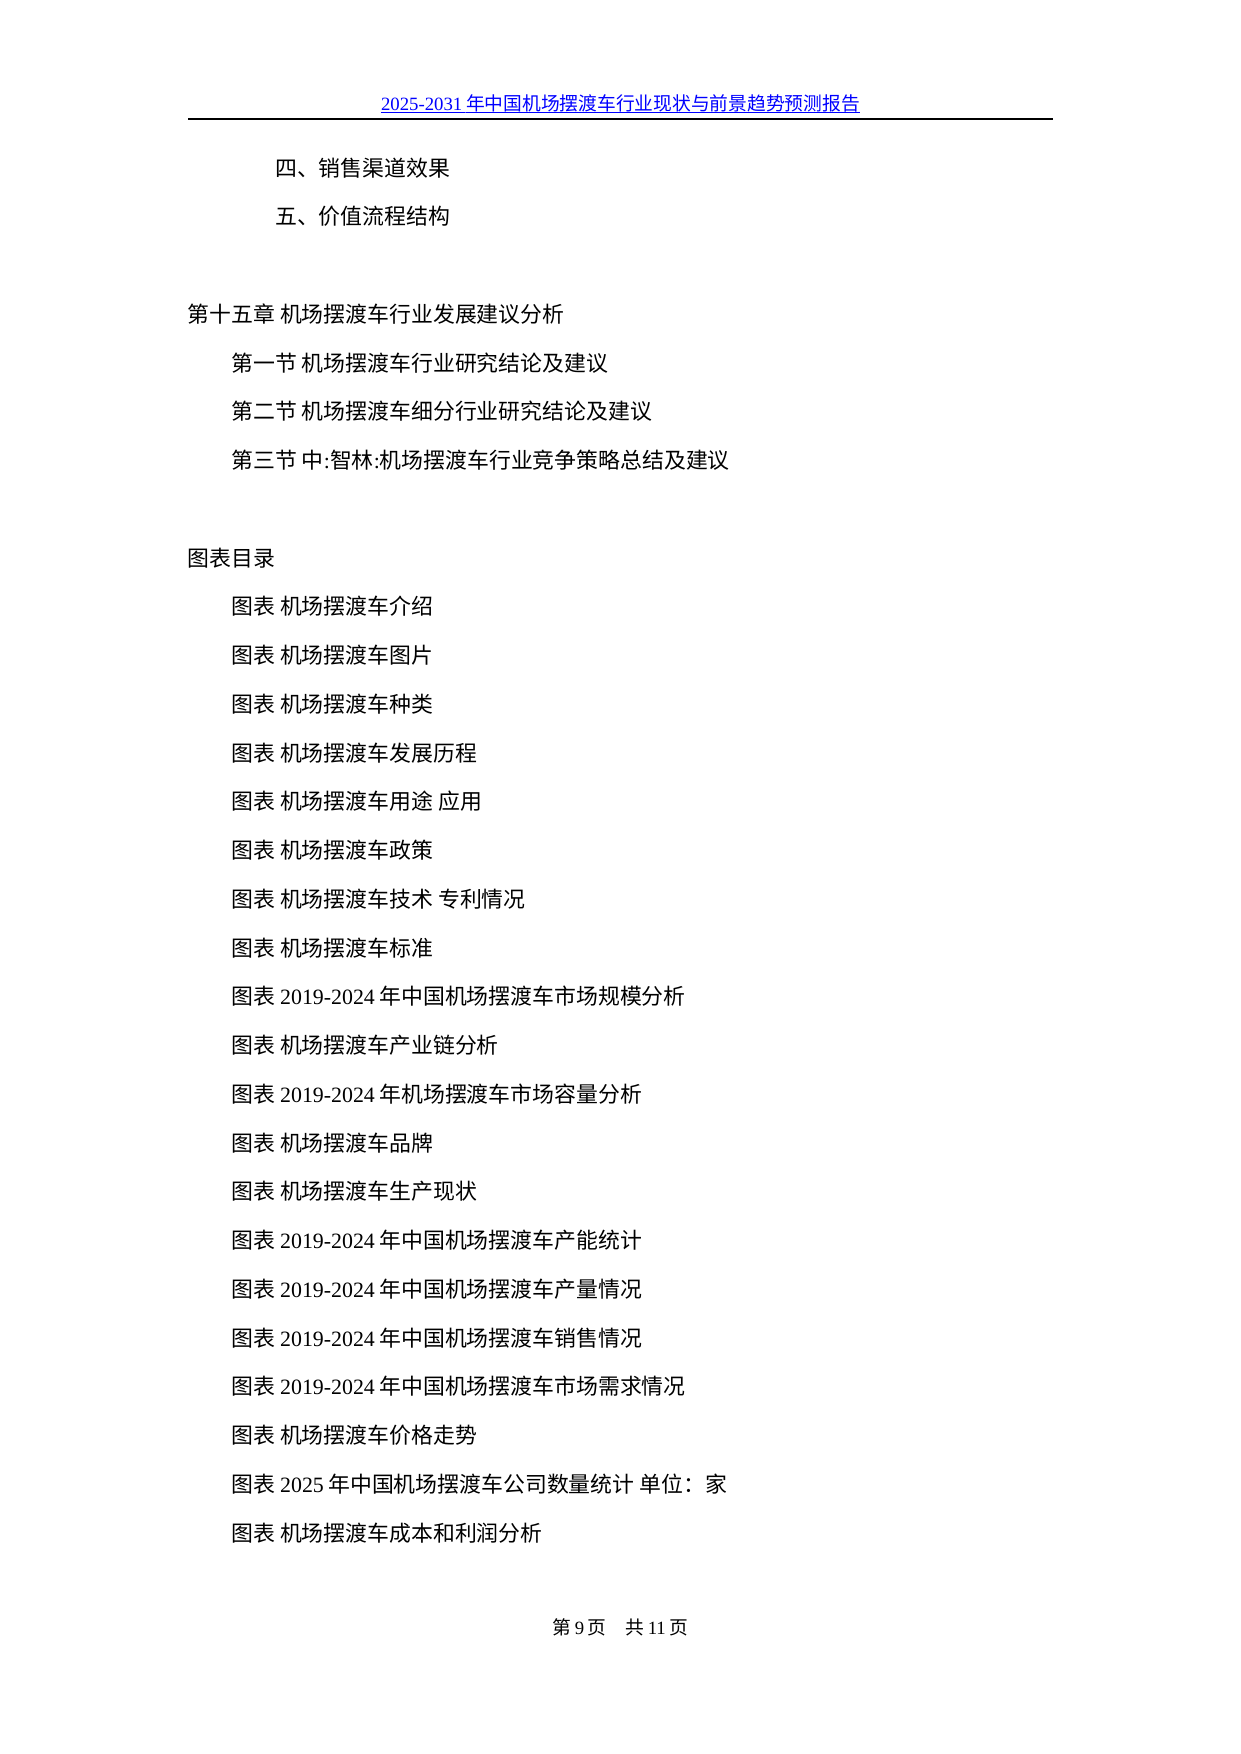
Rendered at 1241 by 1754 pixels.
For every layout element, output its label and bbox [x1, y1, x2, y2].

text [187, 150, 1053, 1548]
